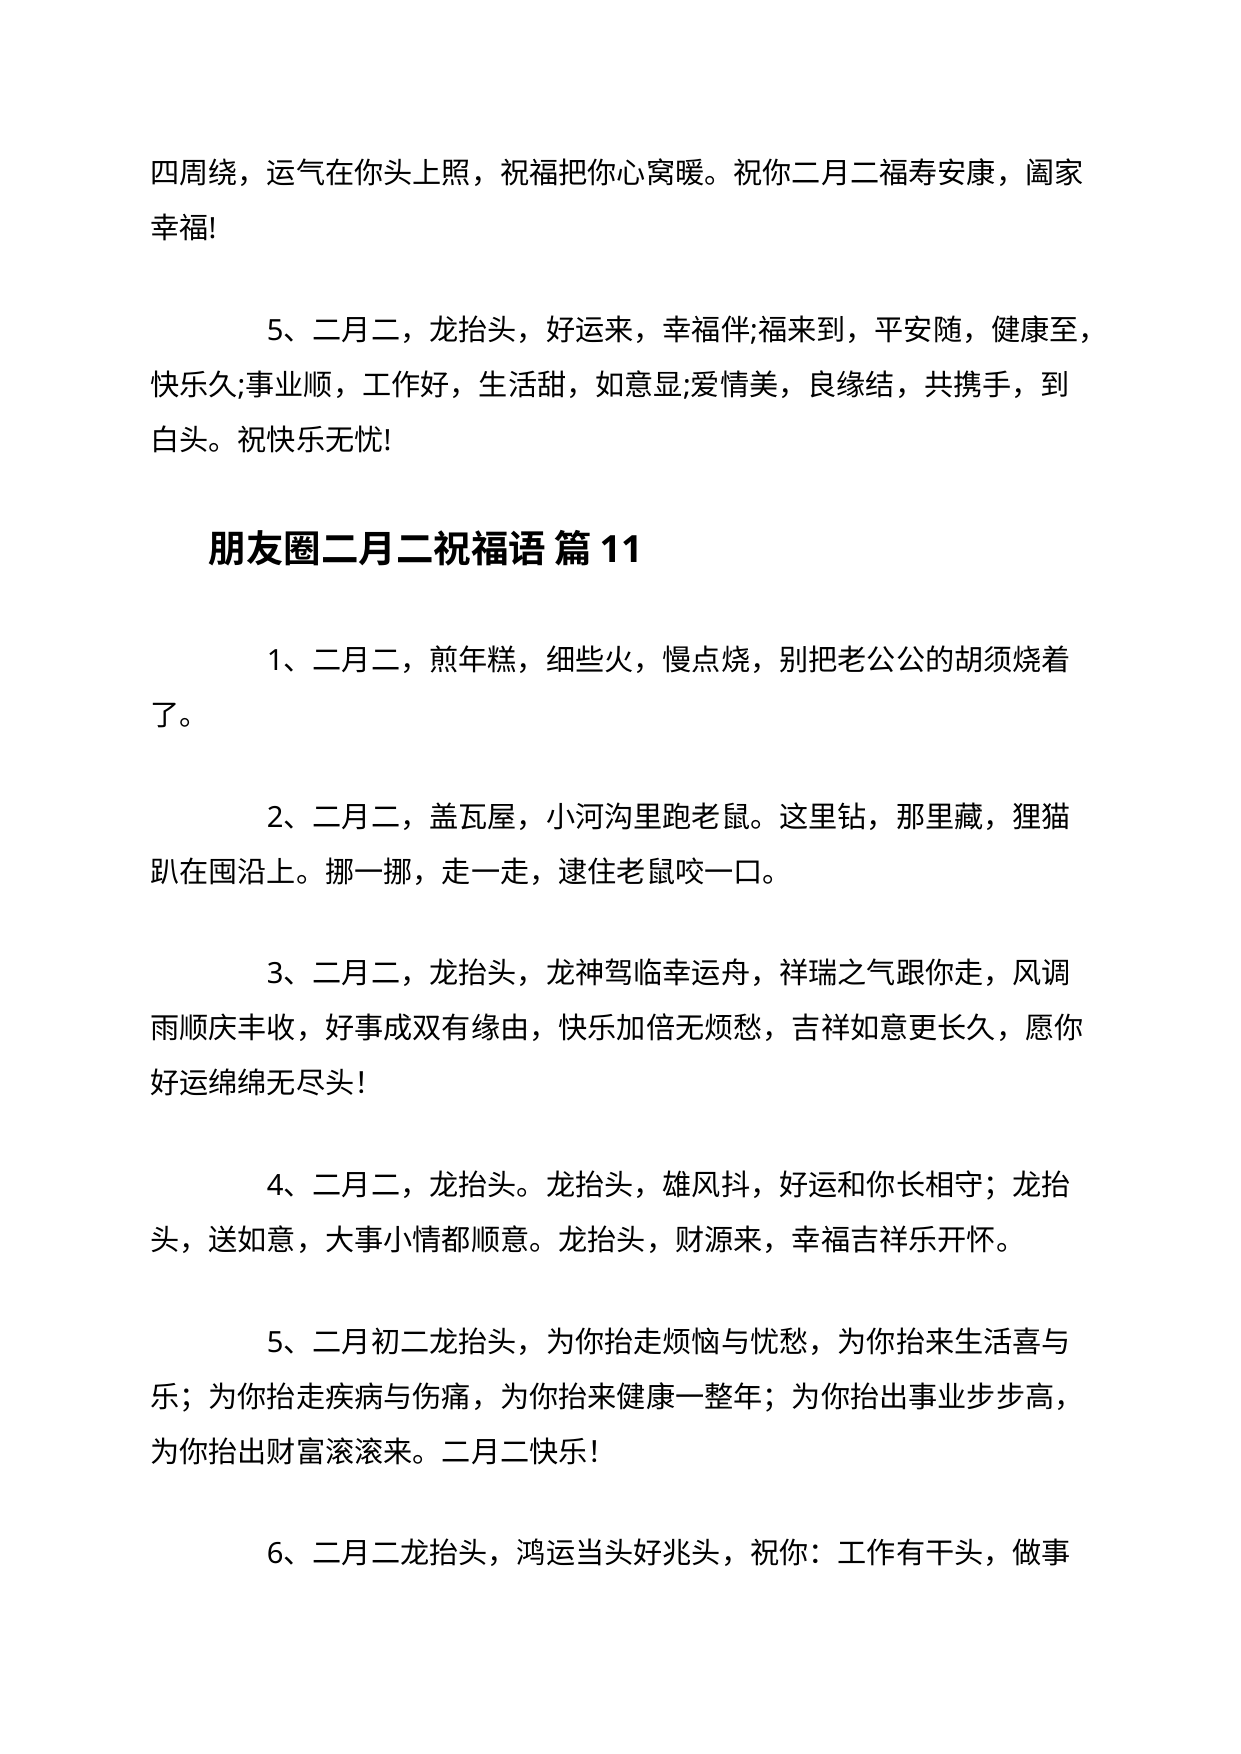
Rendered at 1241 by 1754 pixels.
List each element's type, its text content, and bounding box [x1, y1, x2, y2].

text 2、二月二，盖瓦屋，小河沟里跑老鼠。这里钻，那里藏，狸猫趴在囤沿上。挪一挪，走一走，逮住老鼠咬一口。 [150, 793, 1090, 891]
text 朋友圈二月二祝福语 篇11 [150, 519, 1090, 573]
text 1、二月二，煎年糕，细些火，慢点烧，别把老公公的胡须烧着了。 [150, 636, 1090, 734]
text 5、二月初二龙抬头，为你抬走烦恼与忧愁，为你抬来生活喜与乐；为你抬走疾病与伤痛，为你抬来健康一整年；为你抬出事业步步高，为你抬出财富滚滚来。二月二快乐！ [150, 1318, 1090, 1471]
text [150, 150, 1090, 247]
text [150, 1530, 1090, 1572]
text 5、二月二，龙抬头，好运来，幸福伴;福来到，平安随，健康至，快乐久;事业顺，工作好，生活甜，如意显;爱情美，良缘结，共携手，到白头。祝快乐无忧! [150, 307, 1090, 459]
text 3、二月二，龙抬头，龙神驾临幸运舟，祥瑞之气跟你走，风调雨顺庆丰收，好事成双有缘由，快乐加倍无烦愁，吉祥如意更长久，愿你好运绵绵无尽头！ [150, 950, 1090, 1102]
text 4、二月二，龙抬头。龙抬头，雄风抖，好运和你长相守；龙抬头，送如意，大事小情都顺意。龙抬头，财源来，幸福吉祥乐开怀。 [150, 1162, 1090, 1259]
